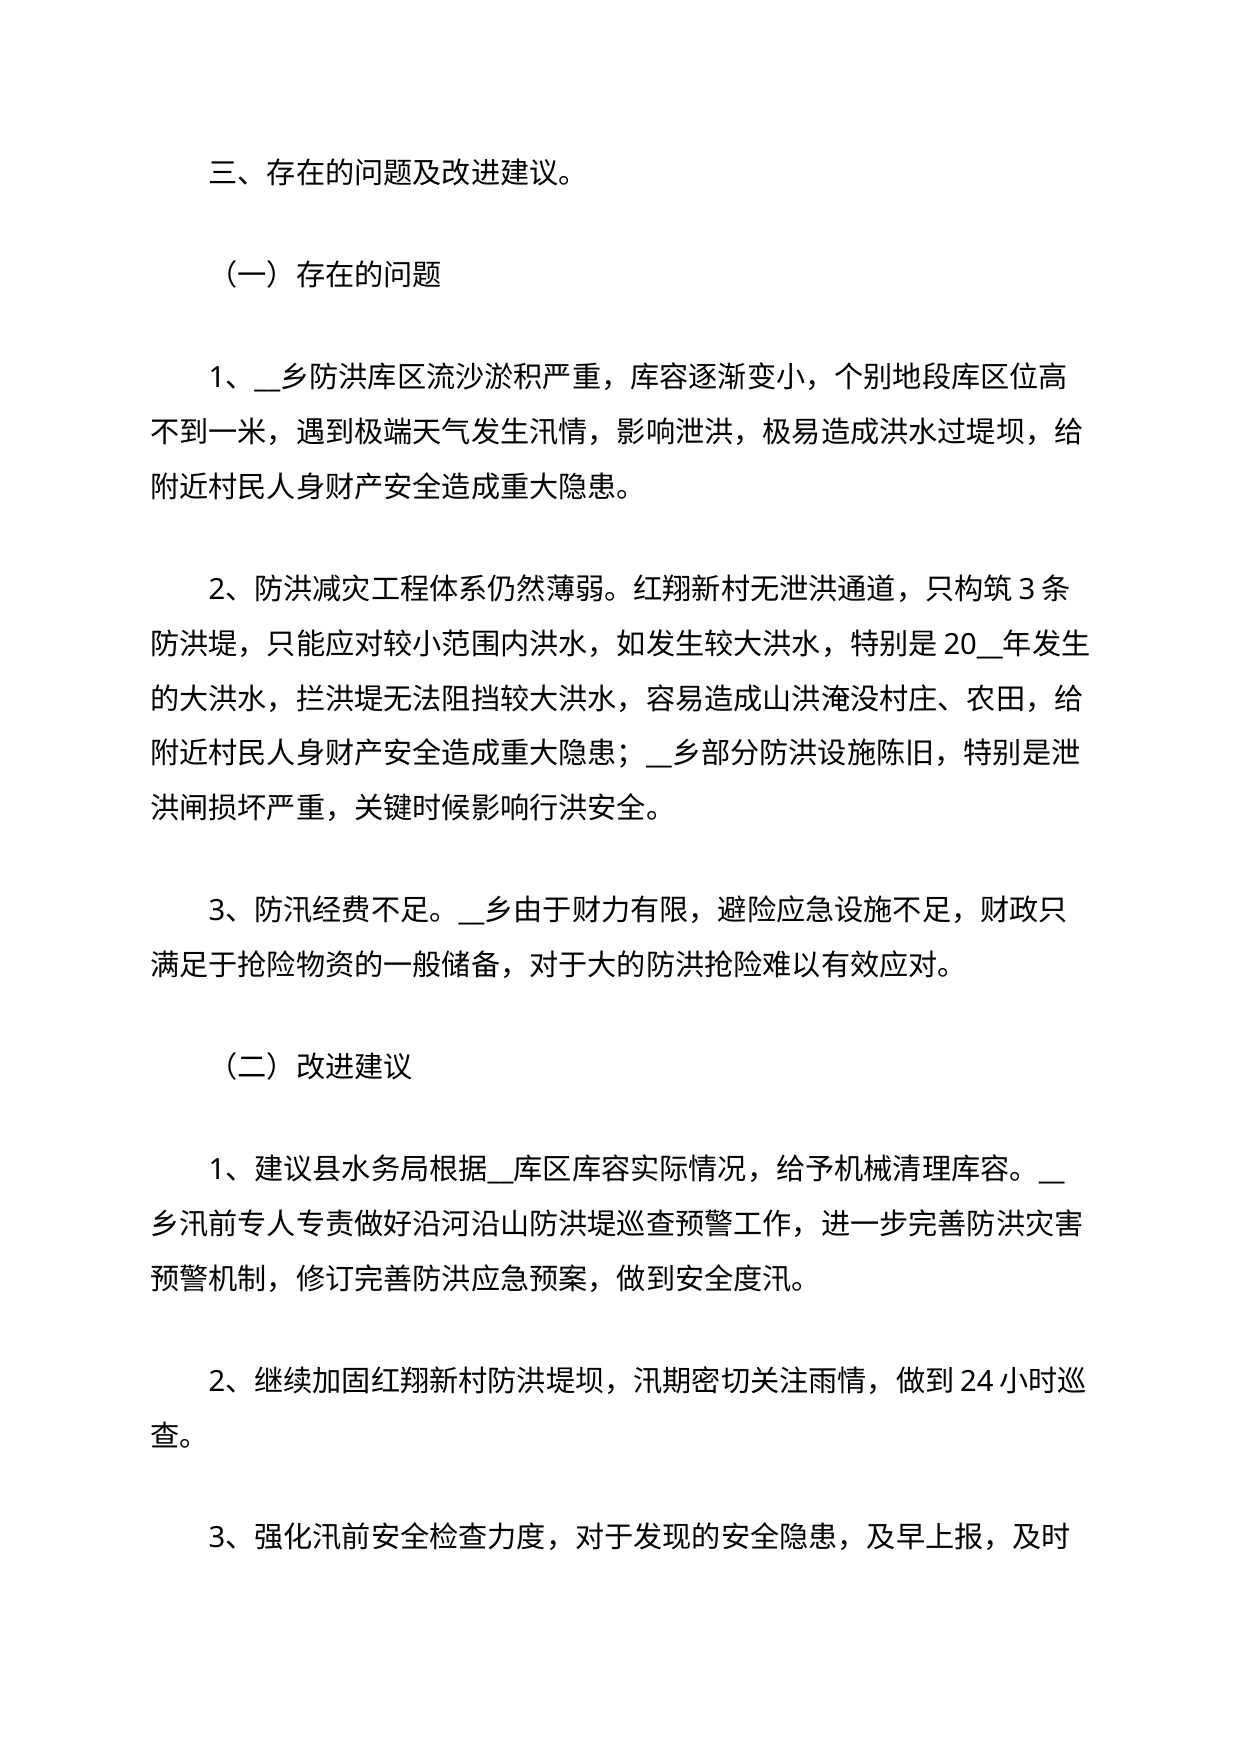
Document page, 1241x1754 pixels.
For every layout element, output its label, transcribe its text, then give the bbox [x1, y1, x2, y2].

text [150, 1514, 1090, 1556]
text 1、__乡防洪库区流沙淤积严重，库容逐渐变小，个别地段库区位高不到一米，遇到极端天气发生汛情，影响泄洪，极易造成洪水过堤坝，给附近村民人身财产安全造成重大隐患。 [150, 353, 1090, 506]
text 三、存在的问题及改进建议。 [150, 150, 1090, 192]
text （一）存在的问题 [150, 252, 1090, 294]
text 2、继续加固红翔新村防洪堤坝，汛期密切关注雨情，做到24小时巡查。 [150, 1357, 1090, 1454]
text 1、建议县水务局根据__库区库容实际情况，给予机械清理库容。__乡汛前专人专责做好沿河沿山防洪堤巡查预警工作，进一步完善防洪灾害预警机制，修订完善防洪应急预案，做到安全度汛。 [150, 1145, 1090, 1298]
text 2、防洪减灾工程体系仍然薄弱。红翔新村无泄洪通道，只构筑3条防洪堤，只能应对较小范围内洪水，如发生较大洪水，特别是20__年发生的大洪水，拦洪堤无法阻挡较大洪水，容易造成山洪淹没村庄、农田，给附近村民人身财产安全造成重大隐患；__乡部分防洪设施陈旧，特别是泄洪闸损坏严重，关键时候影响行洪安全。 [150, 565, 1090, 827]
text （二）改进建议 [150, 1044, 1090, 1086]
text 3、防汛经费不足。__乡由于财力有限，避险应急设施不足，财政只满足于抢险物资的一般储备，对于大的防洪抢险难以有效应对。 [150, 887, 1090, 984]
